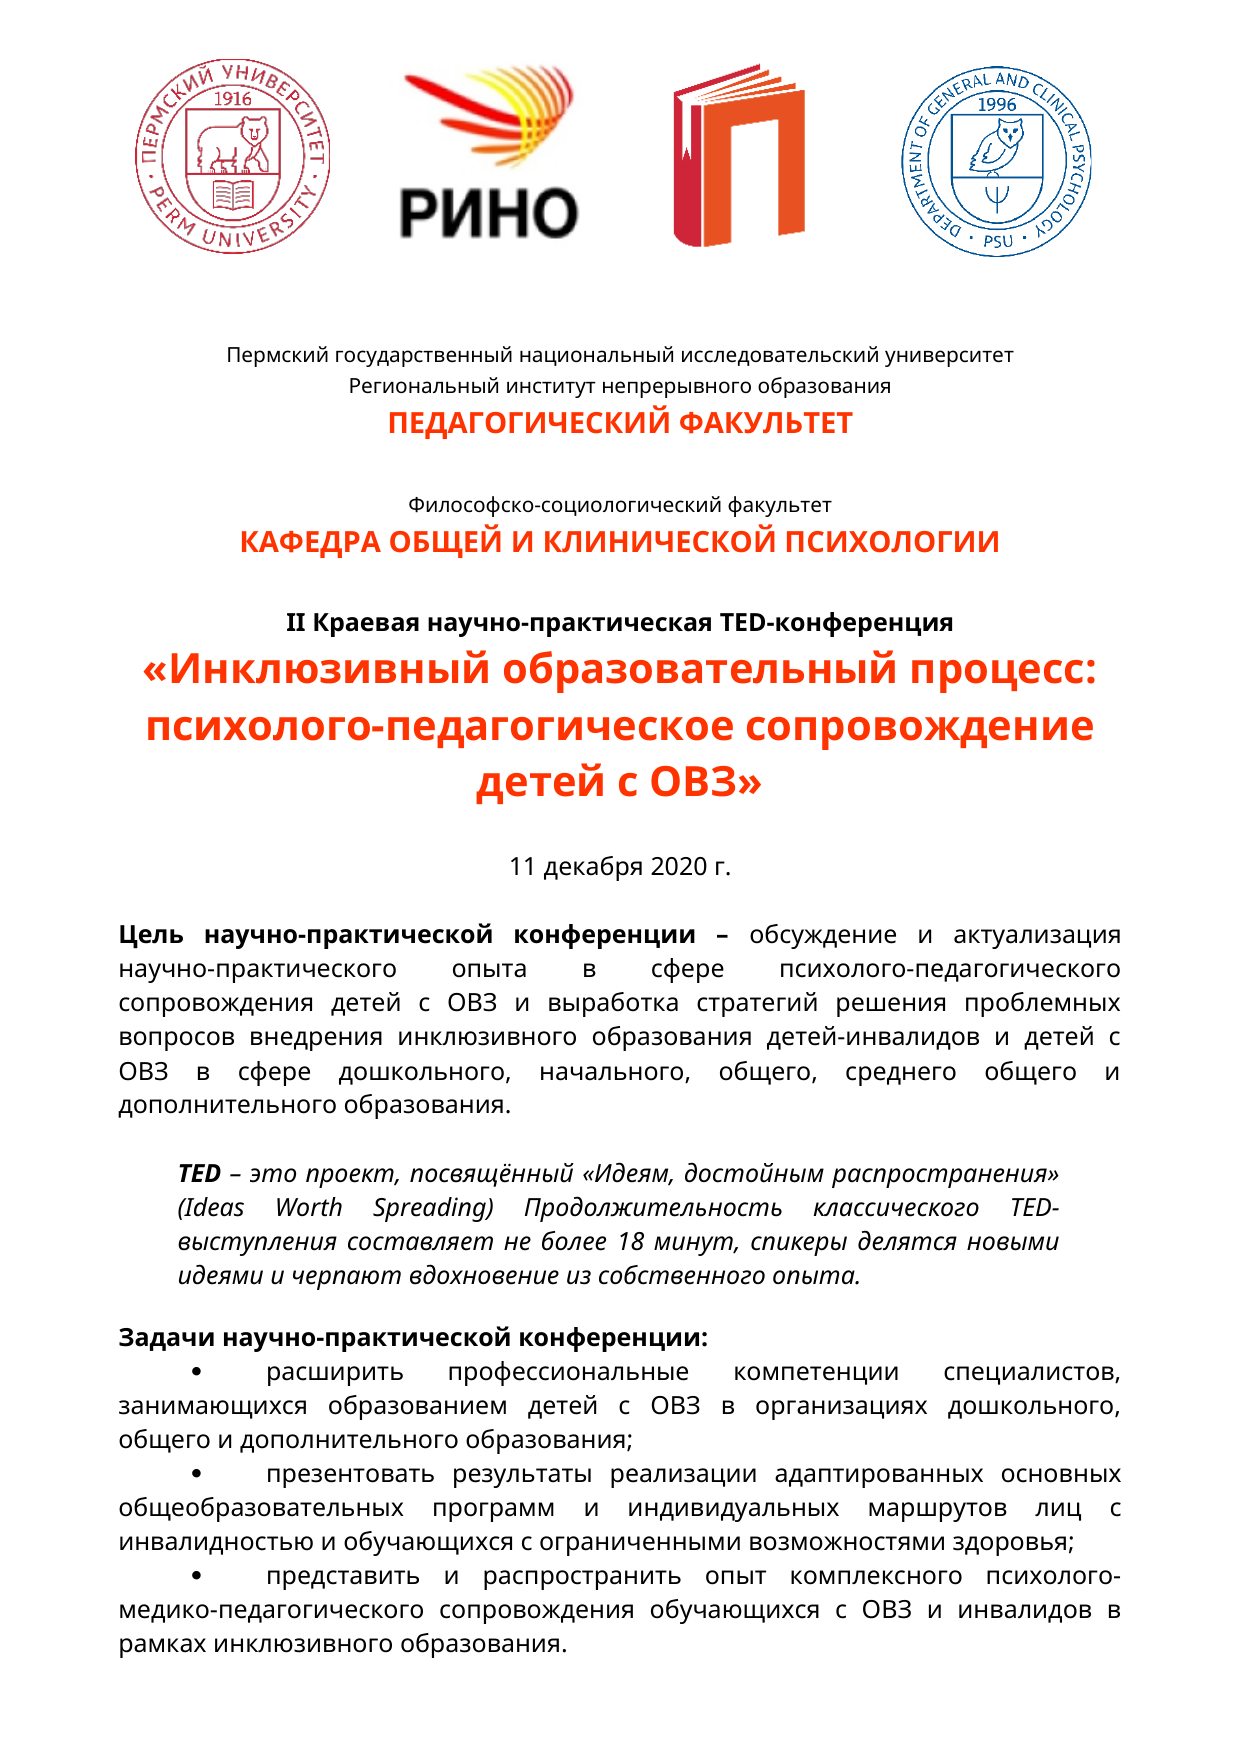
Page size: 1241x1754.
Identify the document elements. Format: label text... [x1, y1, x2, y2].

picture [135, 59, 330, 254]
text Задачи научно-практической конференции: [118, 1319, 1122, 1354]
list презентовать результаты реализации адаптированных основных общеобразовательных программ и индивидуальных маршрутов лиц с инвалидностью и обучающихся с ограниченными возможностями здоровья; [118, 1456, 1122, 1558]
text «Инклюзивный образовательный процесс: психолого-педагогическое сопровождение детей с ОВЗ» [118, 639, 1122, 809]
picture [385, 60, 587, 258]
text 11 декабря 2020 г. [118, 849, 1122, 883]
list расширить профессиональные компетенции специалистов, занимающихся образованием детей с ОВЗ в организациях дошкольного, общего и дополнительного образования; [118, 1354, 1122, 1456]
picture [657, 59, 821, 254]
text TED – это проект, посвящённый «Идеям, достойным распространения» (Ideas Worth Spreading) Продолжительность классического TED-выступления составляет не более 18 минут, спикеры делятся новыми идеями и черпают вдохновение из собственного опыта. [177, 1155, 1063, 1292]
text Цель научно-практической конференции – обсуждение и актуализация научно-практического опыта в сфере психолого-педагогического сопровождения детей с ОВЗ и выработка стратегий решения проблемных вопросов внедрения инклюзивного образования детей-инвалидов и детей с ОВЗ в сфере дошкольного, начального, общего, среднего общего и дополнительного образования. [118, 917, 1122, 1121]
text Пермский государственный национальный исследовательский университет [118, 340, 1122, 369]
text Философско-социологический факультет [118, 490, 1122, 518]
text Кафедра общей и клинической психологии [118, 521, 1122, 561]
list представить и распространить опыт комплексного психолого-медико-педагогического сопровождения обучающихся с ОВЗ и инвалидов в рамках инклюзивного образования. [118, 1558, 1122, 1660]
text II Краевая научно-практическая TED-конференция [118, 605, 1122, 639]
picture [901, 66, 1092, 257]
text Педагогический факультет [118, 403, 1122, 442]
text Региональный институт непрерывного образования [118, 372, 1122, 400]
